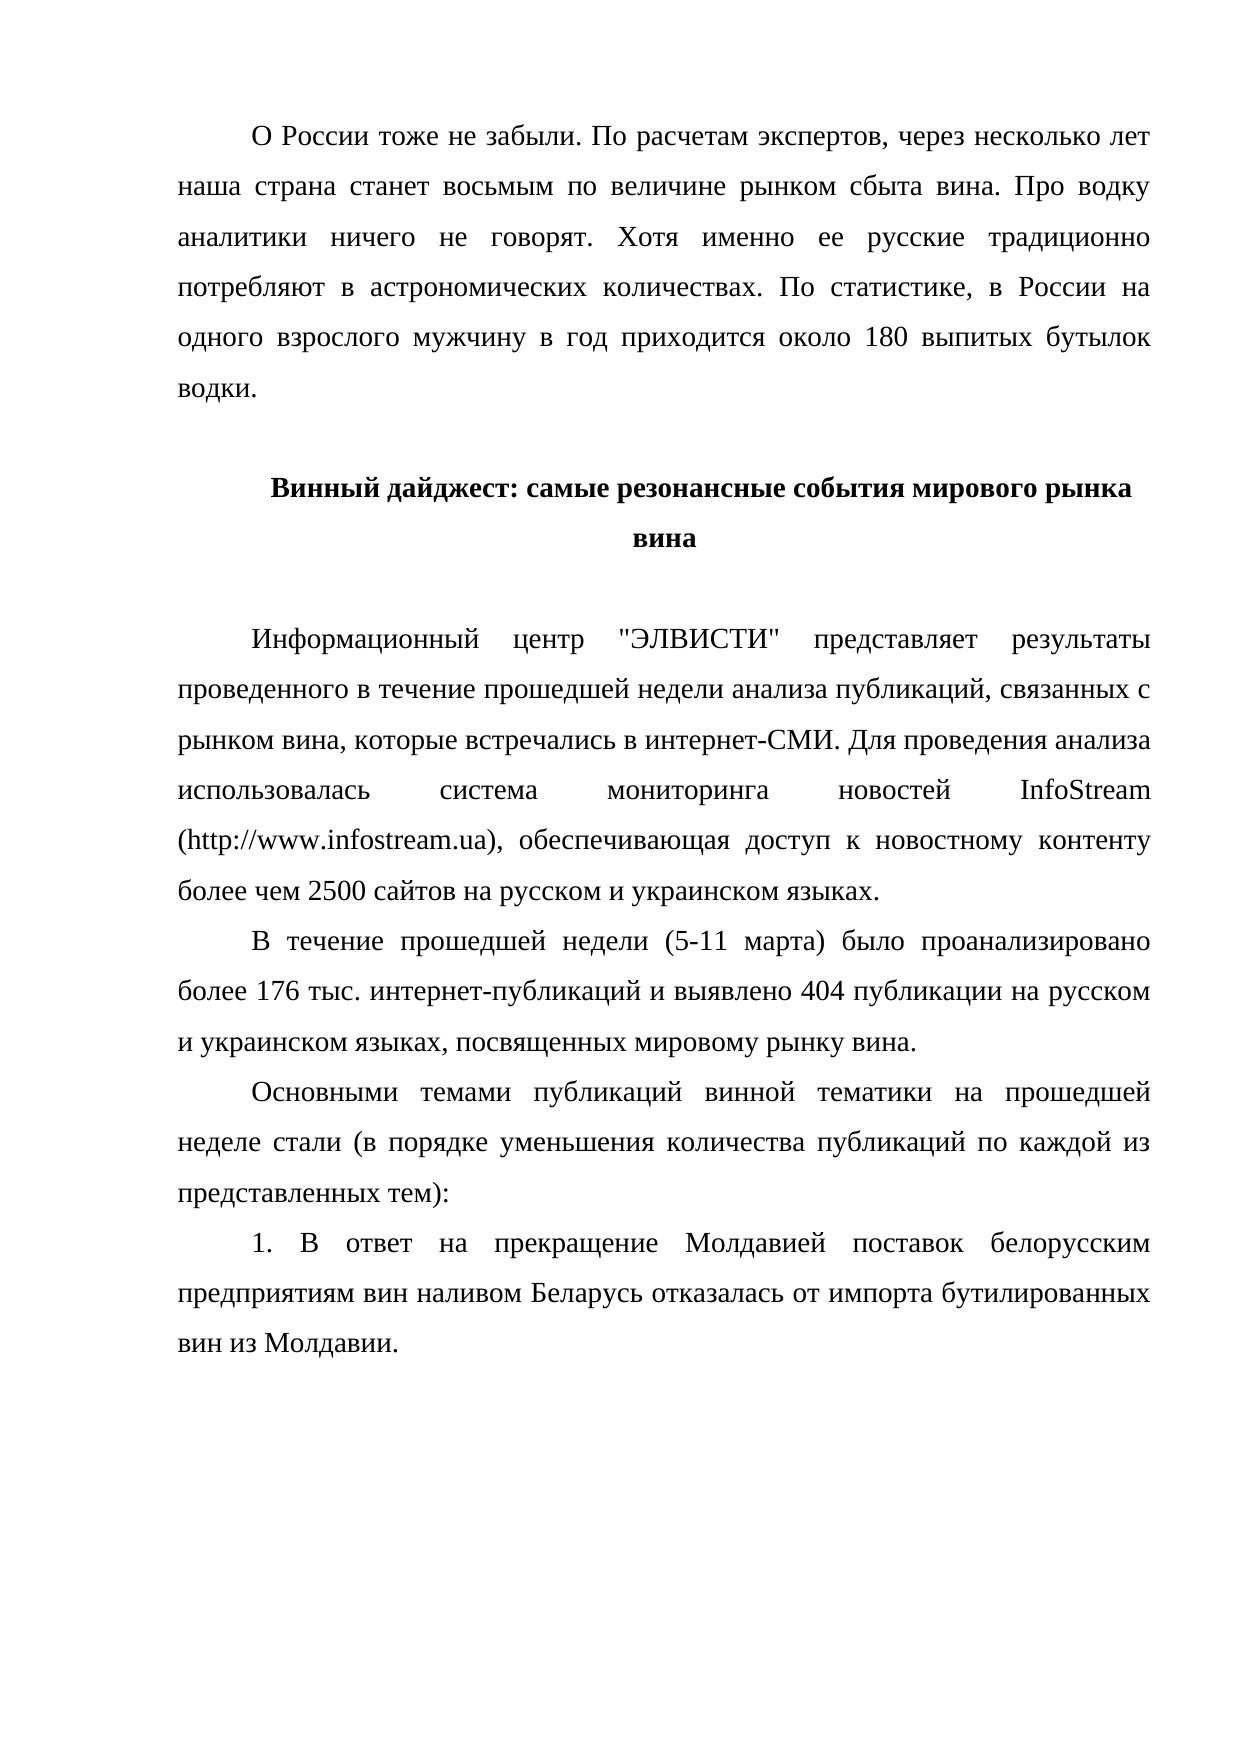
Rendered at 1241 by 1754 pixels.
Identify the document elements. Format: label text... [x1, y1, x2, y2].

text Основными темами публикаций винной тематики на прошедшей неделе стали (в порядке уменьшения количества публикаций по каждой из представленных тем): [177, 1074, 1152, 1208]
text О России тоже не забыли. По расчетам экспертов, через несколько лет наша страна станет восьмым по величине рынком сбыта вина. Про водку аналитики ничего не говорят. Хотя именно ее русские традиционно потребляют в астрономических количествах. По статистике, в России на одного взрослого мужчину в год приходится около 180 выпитых бутылок водки. [177, 118, 1152, 403]
text Информационный центр "ЭЛВИСТИ" представляет результаты проведенного в течение прошедшей недели анализа публикаций, связанных с рынком вина, которые встречались в интернет-СМИ. Для проведения анализа использовалась система мониторинга новостей InfoStream (http://www.infostream.ua), обеспечивающая доступ к новостному контенту более чем 2500 сайтов на русском и украинском языках. [177, 621, 1152, 906]
text 1. В ответ на прекращение Молдавией поставок белорусским предприятиям вин наливом Беларусь отказалась от импорта бутилированных вин из Молдавии. [177, 1225, 1152, 1359]
text Винный дайджест: самые резонансные события мирового рынка вина [177, 470, 1152, 554]
text В течение прошедшей недели (5-11 марта) было проанализировано более 176 тыс. интернет-публикаций и выявлено 404 публикации на русском и украинском языках, посвященных мировому рынку вина. [177, 923, 1152, 1057]
